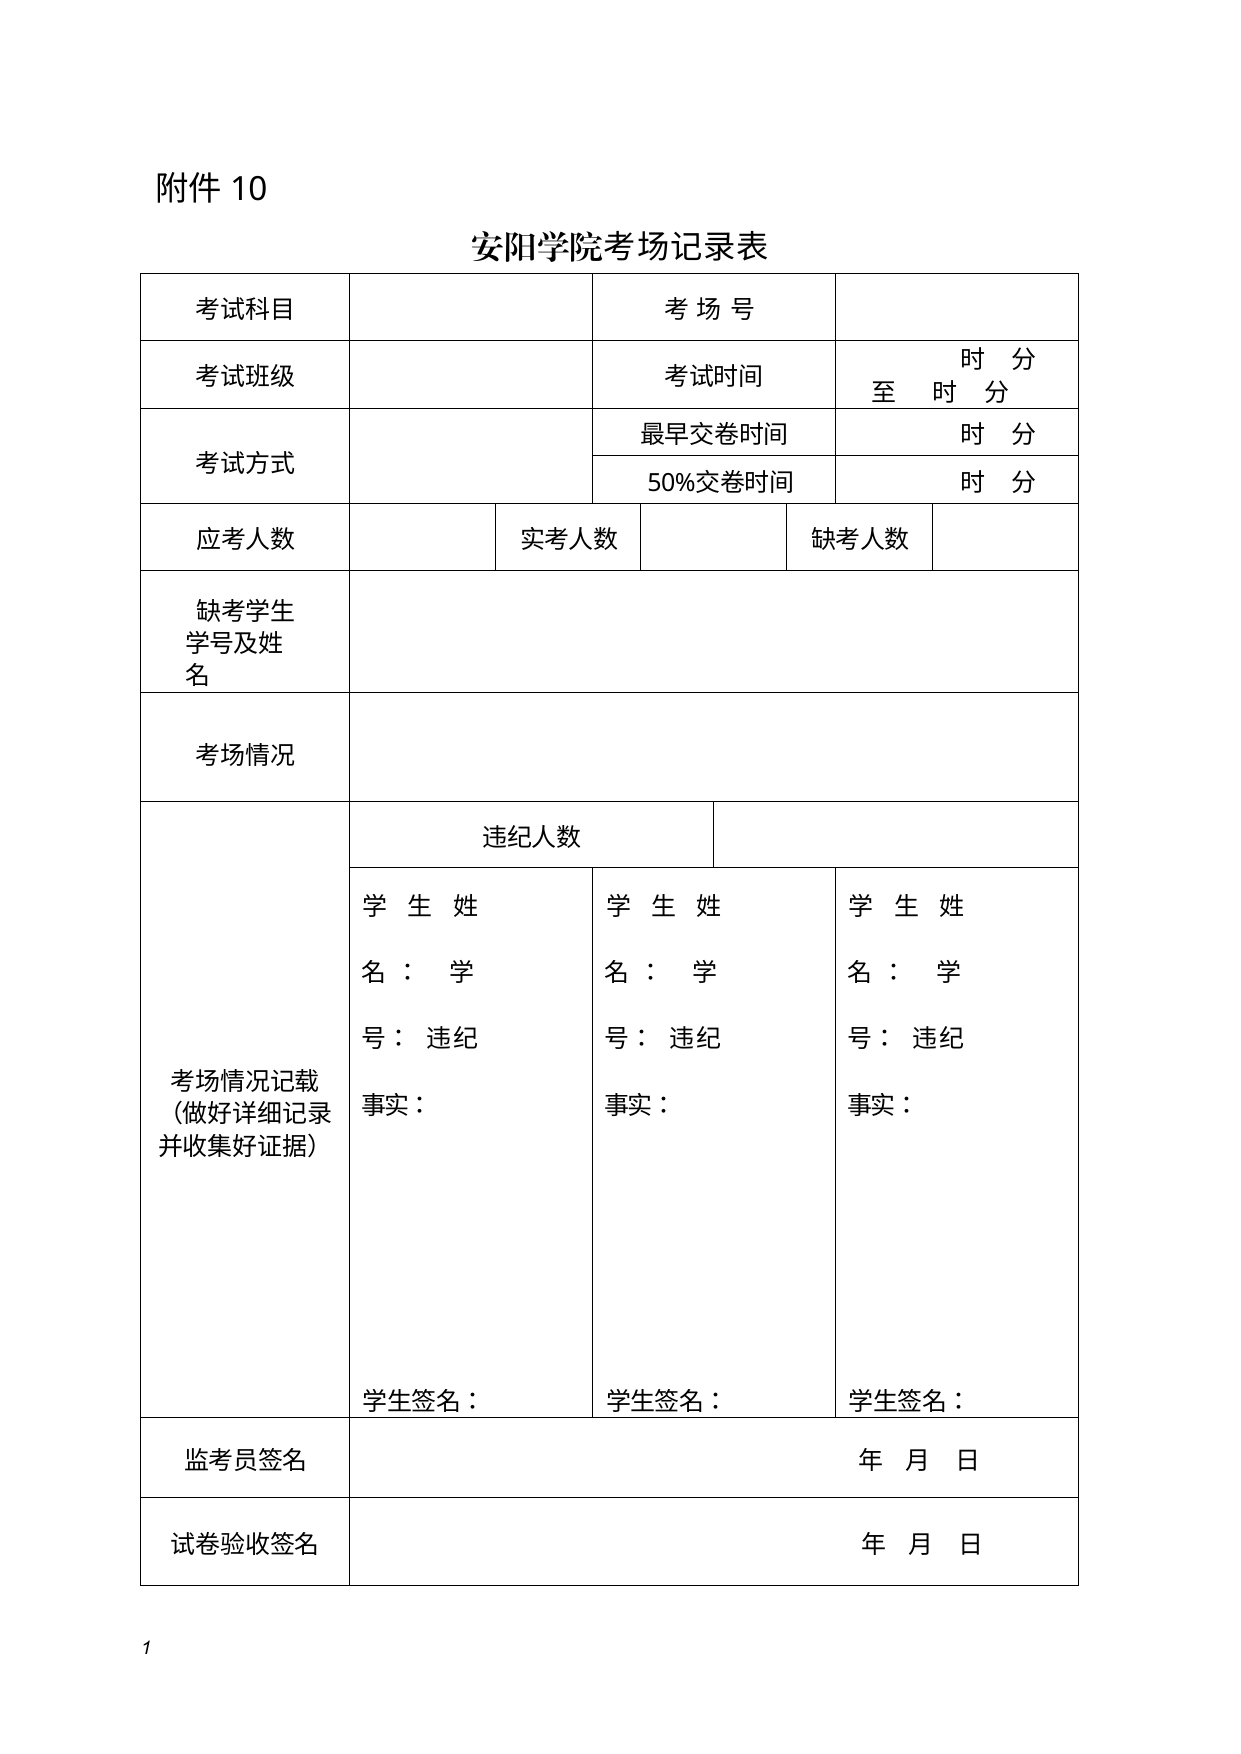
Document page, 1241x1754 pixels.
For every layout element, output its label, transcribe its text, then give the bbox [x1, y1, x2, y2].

table_cell 学生姓名： 学 号： 违纪事实： 学生签名： [593, 868, 835, 1417]
table_cell 应考人数 [141, 504, 349, 569]
table_cell 考试方式 [141, 409, 349, 503]
table_cell 违纪人数 [350, 802, 713, 867]
table_cell 考场情况 [141, 693, 349, 801]
table_cell 50%交卷时间 [593, 456, 835, 503]
table_cell 年 月 日 [350, 1498, 1078, 1585]
table_cell 年 月 日 [350, 1418, 1078, 1497]
table_cell [350, 693, 1078, 801]
table_cell [350, 341, 592, 407]
table_cell 最早交卷时间 [593, 409, 835, 455]
table_cell 试卷验收签名 [141, 1498, 349, 1585]
table_cell [350, 409, 592, 503]
table_cell 缺考人数 [787, 504, 932, 569]
table_cell 时 分 至 时 分 [836, 341, 1078, 407]
table_header 考 场 号 [593, 274, 835, 340]
table_cell 监考员签名 [141, 1418, 349, 1497]
table_cell 考场情况记载 （做好详细记录 并收集好证据） [141, 802, 349, 1417]
table_cell 考试班级 [141, 341, 349, 407]
table_cell 时 分 [836, 456, 1078, 503]
table_header [350, 274, 592, 340]
table_header [836, 274, 1078, 340]
text 安阳学院考场记录表 [471, 232, 1079, 265]
table_cell [350, 571, 1078, 692]
table_cell 时 分 [836, 409, 1078, 455]
table_cell 缺考学生 学号及姓名 [141, 571, 349, 692]
table_cell 考试时间 [593, 341, 835, 407]
table_cell [350, 504, 495, 569]
table_header 考试科目 [141, 274, 349, 340]
table_cell [933, 504, 1078, 569]
table_cell [714, 802, 1078, 867]
text 附件 10 [156, 166, 1079, 209]
table_cell 学生姓名： 学 号： 违纪事实： 学生签名： [350, 868, 592, 1417]
table_cell [641, 504, 786, 569]
table_cell 学生姓名： 学 号： 违纪事实： 学生签名： [836, 868, 1078, 1417]
table_cell 实考人数 [496, 504, 640, 569]
